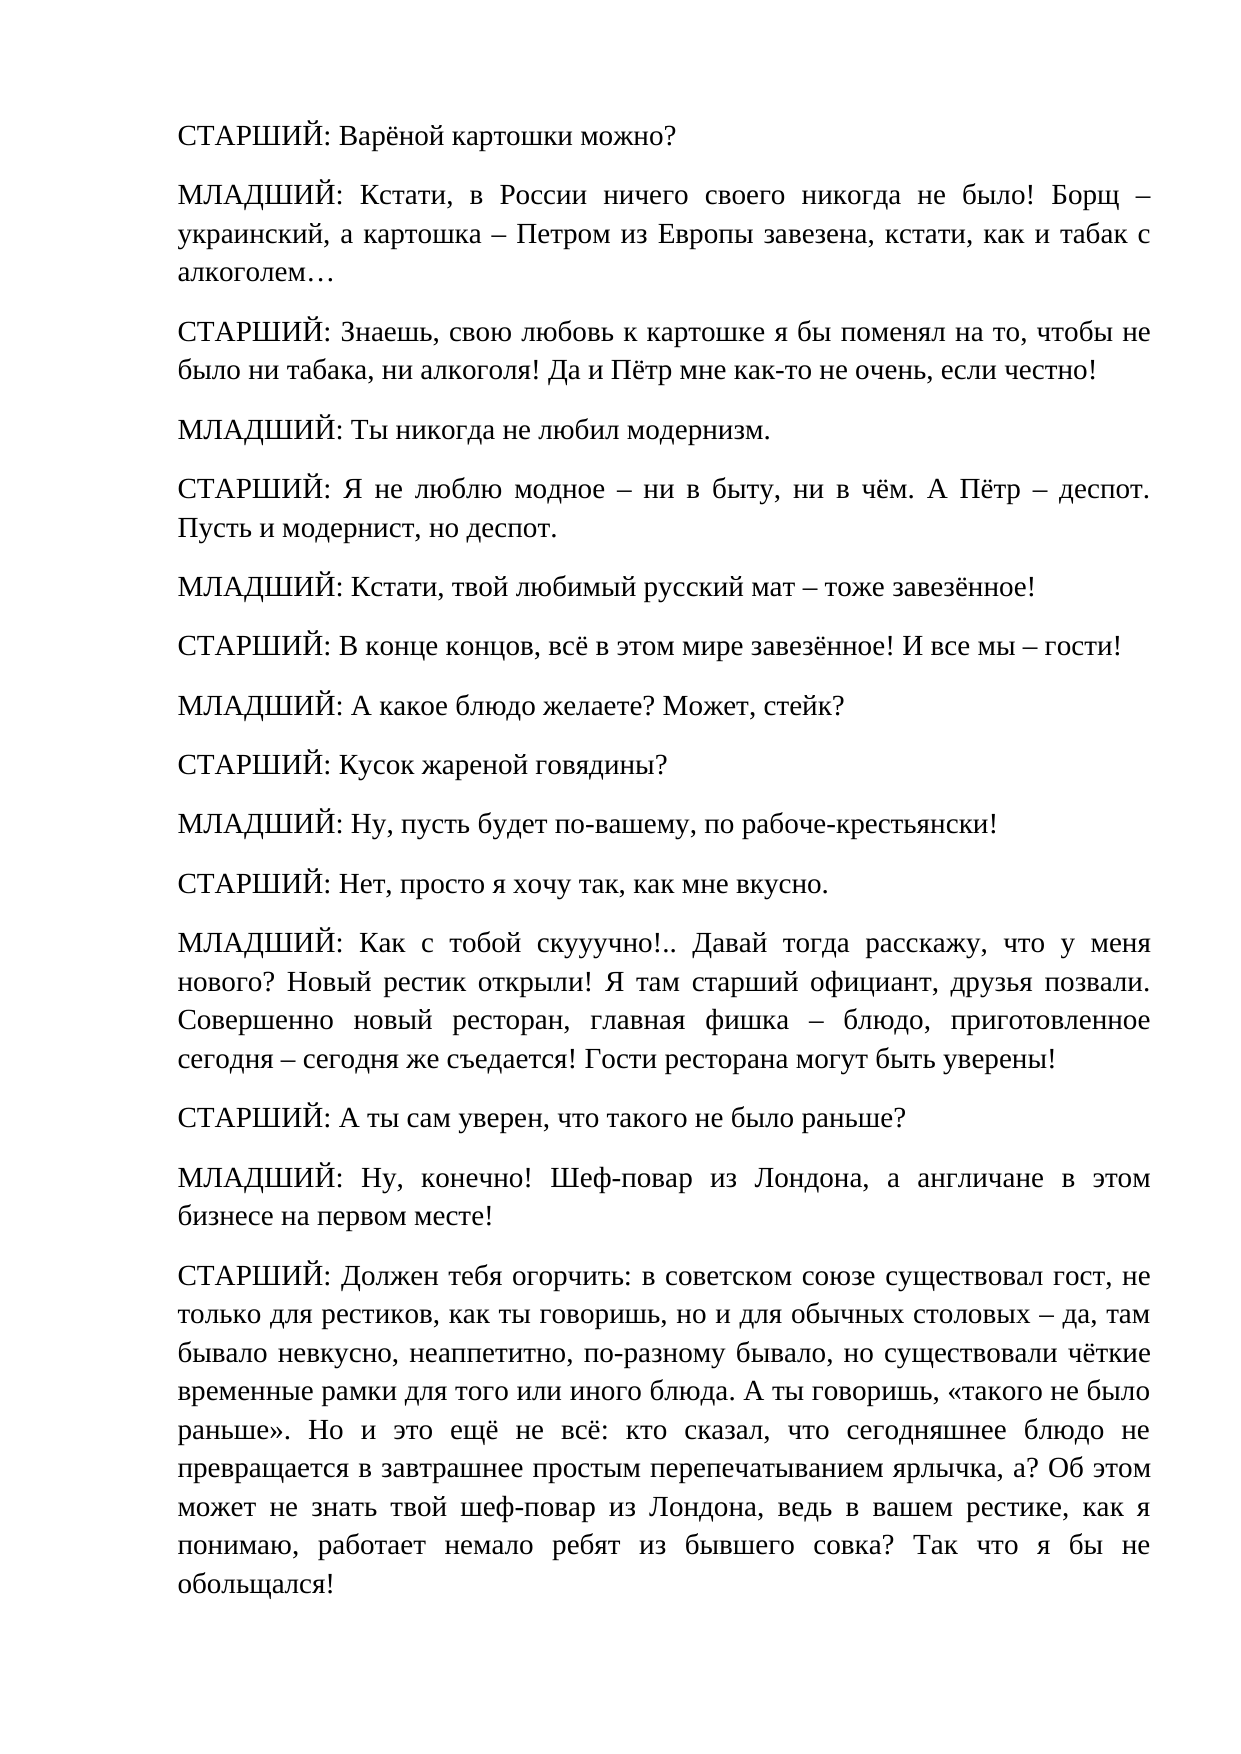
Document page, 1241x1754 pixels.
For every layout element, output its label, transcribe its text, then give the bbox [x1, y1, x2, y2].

text МЛАДШИЙ: Как с тобой скууучно!.. Давай тогда расскажу, что у меня нового? Новый рестик открыли! Я там старший официант, друзья позвали. Совершенно новый ресторан, главная фишка – блюдо, приготовленное сегодня – сегодня же съедается! Гости ресторана могут быть уверены! [177, 925, 1152, 1074]
text МЛАДШИЙ: Ну, конечно! Шеф-повар из Лондона, а англичане в этом бизнесе на первом месте! [177, 1160, 1152, 1232]
text СТАРШИЙ: В конце концов, всё в этом мире завезённое! И все мы – гости! [177, 628, 1152, 662]
text СТАРШИЙ: Кусок жареной говядины? [177, 747, 1152, 781]
text СТАРШИЙ: Варёной картошки можно? [177, 118, 1152, 152]
text СТАРШИЙ: Я не люблю модное – ни в быту, ни в чём. А Пётр – деспот. Пусть и модернист, но деспот. [177, 471, 1152, 543]
text СТАРШИЙ: Должен тебя огорчить: в советском союзе существовал гост, не только для рестиков, как ты говоришь, но и для обычных столовых – да, там бывало невкусно, неаппетитно, по-разному бывало, но существовали чёткие временные рамки для того или иного блюда. А ты говоришь, «такого не было раньше». Но и это ещё не всё: кто сказал, что сегодняшнее блюдо не превращается в завтрашнее простым перепечатыванием ярлычка, а? Об этом может не знать твой шеф-повар из Лондона, ведь в вашем рестике, как я понимаю, работает немало ребят из бывшего совка? Так что я бы не обольщался! [177, 1258, 1152, 1599]
text СТАРШИЙ: Нет, просто я хочу так, как мне вкусно. [177, 866, 1152, 899]
text МЛАДШИЙ: Ну, пусть будет по-вашему, по рабоче-крестьянски! [177, 807, 1152, 840]
text СТАРШИЙ: Знаешь, свою любовь к картошке я бы поменял на то, чтобы не было ни табака, ни алкоголя! Да и Пётр мне как-то не очень, если честно! [177, 314, 1152, 386]
text МЛАДШИЙ: Кстати, в России ничего своего никогда не было! Борщ – украинский, а картошка – Петром из Европы завезена, кстати, как и табак с алкоголем… [177, 177, 1152, 288]
text МЛАДШИЙ: Ты никогда не любил модернизм. [177, 412, 1152, 445]
text МЛАДШИЙ: Кстати, твой любимый русский мат – тоже завезённое! [177, 569, 1152, 603]
text МЛАДШИЙ: А какое блюдо желаете? Может, стейк? [177, 688, 1152, 721]
text СТАРШИЙ: А ты сам уверен, что такого не было раньше? [177, 1100, 1152, 1134]
